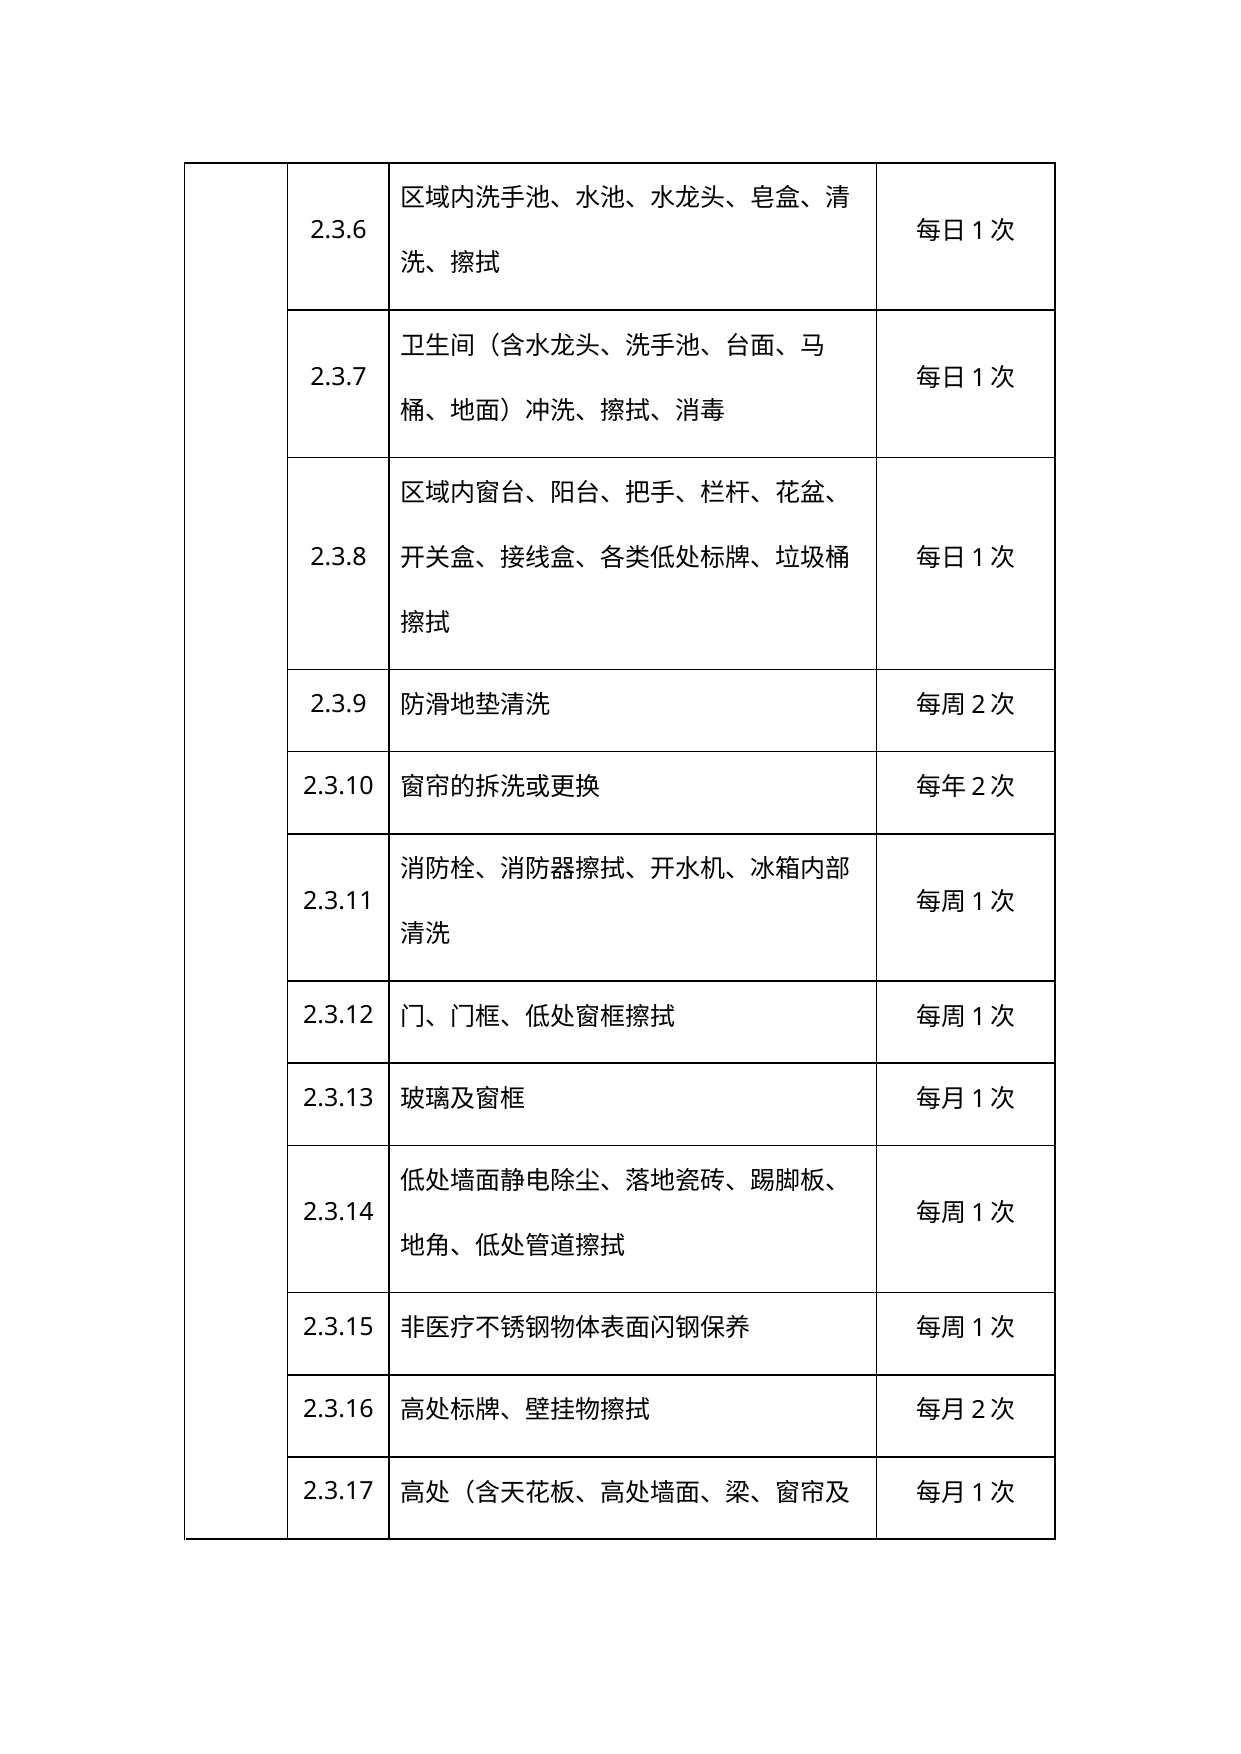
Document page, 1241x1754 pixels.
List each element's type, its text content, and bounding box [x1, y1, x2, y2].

table_cell 每月1次 [877, 1064, 1054, 1144]
table_cell 卫生间（含水龙头、洗手池、台面、马桶、地面）冲洗、擦拭、消毒 [390, 311, 876, 456]
table_cell 2.3.14 [288, 1146, 388, 1292]
table_cell 2.3.12 [288, 982, 388, 1062]
table_cell 低处墙面静电除尘、落地瓷砖、踢脚板、地角、低处管道擦拭 [390, 1146, 876, 1292]
table_cell 2.3.9 [288, 670, 388, 751]
table_cell 高处标牌、壁挂物擦拭 [390, 1376, 876, 1456]
table_cell 消防栓、消防器擦拭、开水机、冰箱内部清洗 [390, 835, 876, 980]
table_cell 窗帘的拆洗或更换 [390, 752, 876, 833]
table_cell 2.3.6 [288, 164, 388, 309]
table_cell 门、门框、低处窗框擦拭 [390, 982, 876, 1062]
table_cell 每月1次 [877, 1458, 1054, 1538]
table_cell 每日1次 [877, 311, 1054, 456]
table_cell 2.3.16 [288, 1376, 388, 1456]
table_cell 玻璃及窗框 [390, 1064, 876, 1144]
table_cell 每周1次 [877, 1146, 1054, 1292]
table_cell 每日1次 [877, 458, 1054, 668]
table_cell 区域内洗手池、水池、水龙头、皂盒、清洗、擦拭 [390, 164, 876, 309]
table_cell 2.3.17 [288, 1458, 388, 1538]
table_cell 2.3.15 [288, 1293, 388, 1374]
table_cell 每周1次 [877, 835, 1054, 980]
table_cell 每周1次 [877, 1293, 1054, 1374]
table_cell 2.3.7 [288, 311, 388, 456]
table_cell 区域内窗台、阳台、把手、栏杆、花盆、开关盒、接线盒、各类低处标牌、垃圾桶擦拭 [390, 458, 876, 668]
table_cell 每年2次 [877, 752, 1054, 833]
table_cell 2.3.11 [288, 835, 388, 980]
table_cell 每周2次 [877, 670, 1054, 751]
table_cell 2.3.10 [288, 752, 388, 833]
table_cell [390, 1458, 876, 1538]
table_cell 每月2次 [877, 1376, 1054, 1456]
table_cell 2.3.13 [288, 1064, 388, 1144]
table_cell 每周1次 [877, 982, 1054, 1062]
table_cell 非医疗不锈钢物体表面闪钢保养 [390, 1293, 876, 1374]
table_cell 防滑地垫清洗 [390, 670, 876, 751]
table_cell 2.3.8 [288, 458, 388, 668]
table_cell 每日1次 [877, 164, 1054, 309]
